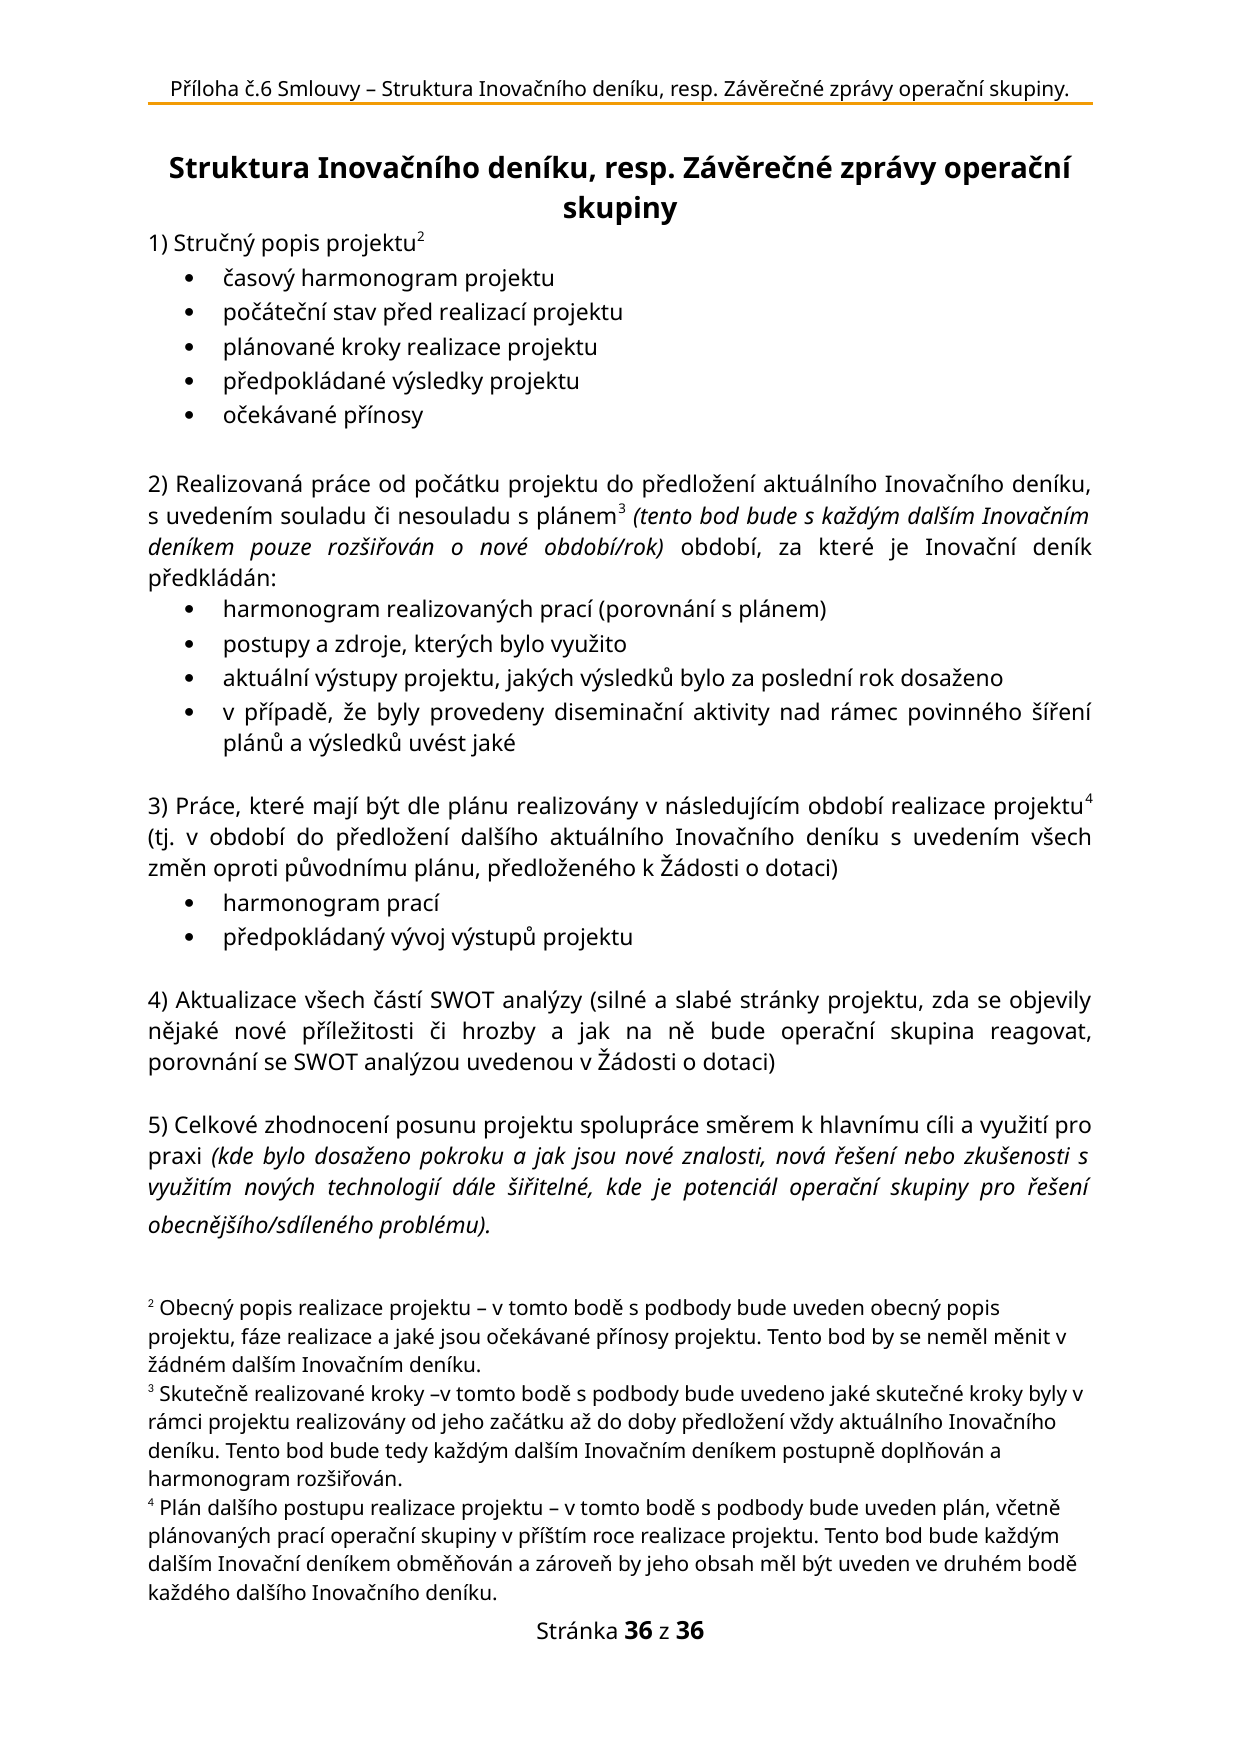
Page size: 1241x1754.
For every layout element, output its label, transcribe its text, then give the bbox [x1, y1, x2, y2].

list aktuální výstupy projektu, jakých výsledků bylo za poslední rok dosaženo [185, 662, 1093, 693]
text 3) Práce, které mají být dle plánu realizovány v následujícím období realizace projektu (tj. v období do předložení dalšího aktuálního Inovačního deníku s uvedením všech změn oproti původnímu plánu, předloženého k Žádosti o dotaci) [148, 789, 1093, 883]
list v případě, že byly provedeny diseminační aktivity nad rámec povinného šíření plánů a výsledků uvést jaké [185, 696, 1093, 758]
list postupy a zdroje, kterých bylo využito [185, 627, 1093, 659]
list předpokládané výsledky projektu [185, 365, 1093, 396]
list předpokládaný vývoj výstupů projektu [185, 921, 1093, 952]
text 4) Aktualizace všech částí SWOT analýzy (silné a slabé stránky projektu, zda se objevily nějaké nové příležitosti či hrozby a jak na ně bude operační skupina reagovat, porovnání se SWOT analýzou uvedenou v Žádosti o dotaci) [148, 983, 1093, 1077]
list očekávané přínosy [185, 399, 1093, 431]
list časový harmonogram projektu [185, 261, 1093, 293]
list plánované kroky realizace projektu [185, 330, 1093, 362]
text 2) Realizovaná práce od počátku projektu do předložení aktuálního Inovačního deníku, s uvedením souladu či nesouladu s plánem (tento bod bude s každým dalším Inovačním deníkem pouze rozšiřován o nové období/rok) období, za které je Inovační deník předkládán: [148, 468, 1093, 593]
list harmonogram realizovaných prací (porovnání s plánem) [185, 593, 1093, 624]
text 5) Celkové zhodnocení posunu projektu spolupráce směrem k hlavnímu cíli a využití pro praxi (kde bylo dosaženo pokroku a jak jsou nové znalosti, nová řešení nebo zkušenosti s využitím nových technologií dále šiřitelné, kde je potenciál operační skupiny pro řešení obecnějšího/sdíleného problému). [148, 1108, 1093, 1241]
text Struktura Inovačního deníku, resp. Závěrečné zprávy operační skupiny [148, 148, 1093, 227]
text 1) Stručný popis projektu [148, 227, 1093, 258]
list harmonogram prací [185, 887, 1093, 918]
list počáteční stav před realizací projektu [185, 296, 1093, 327]
